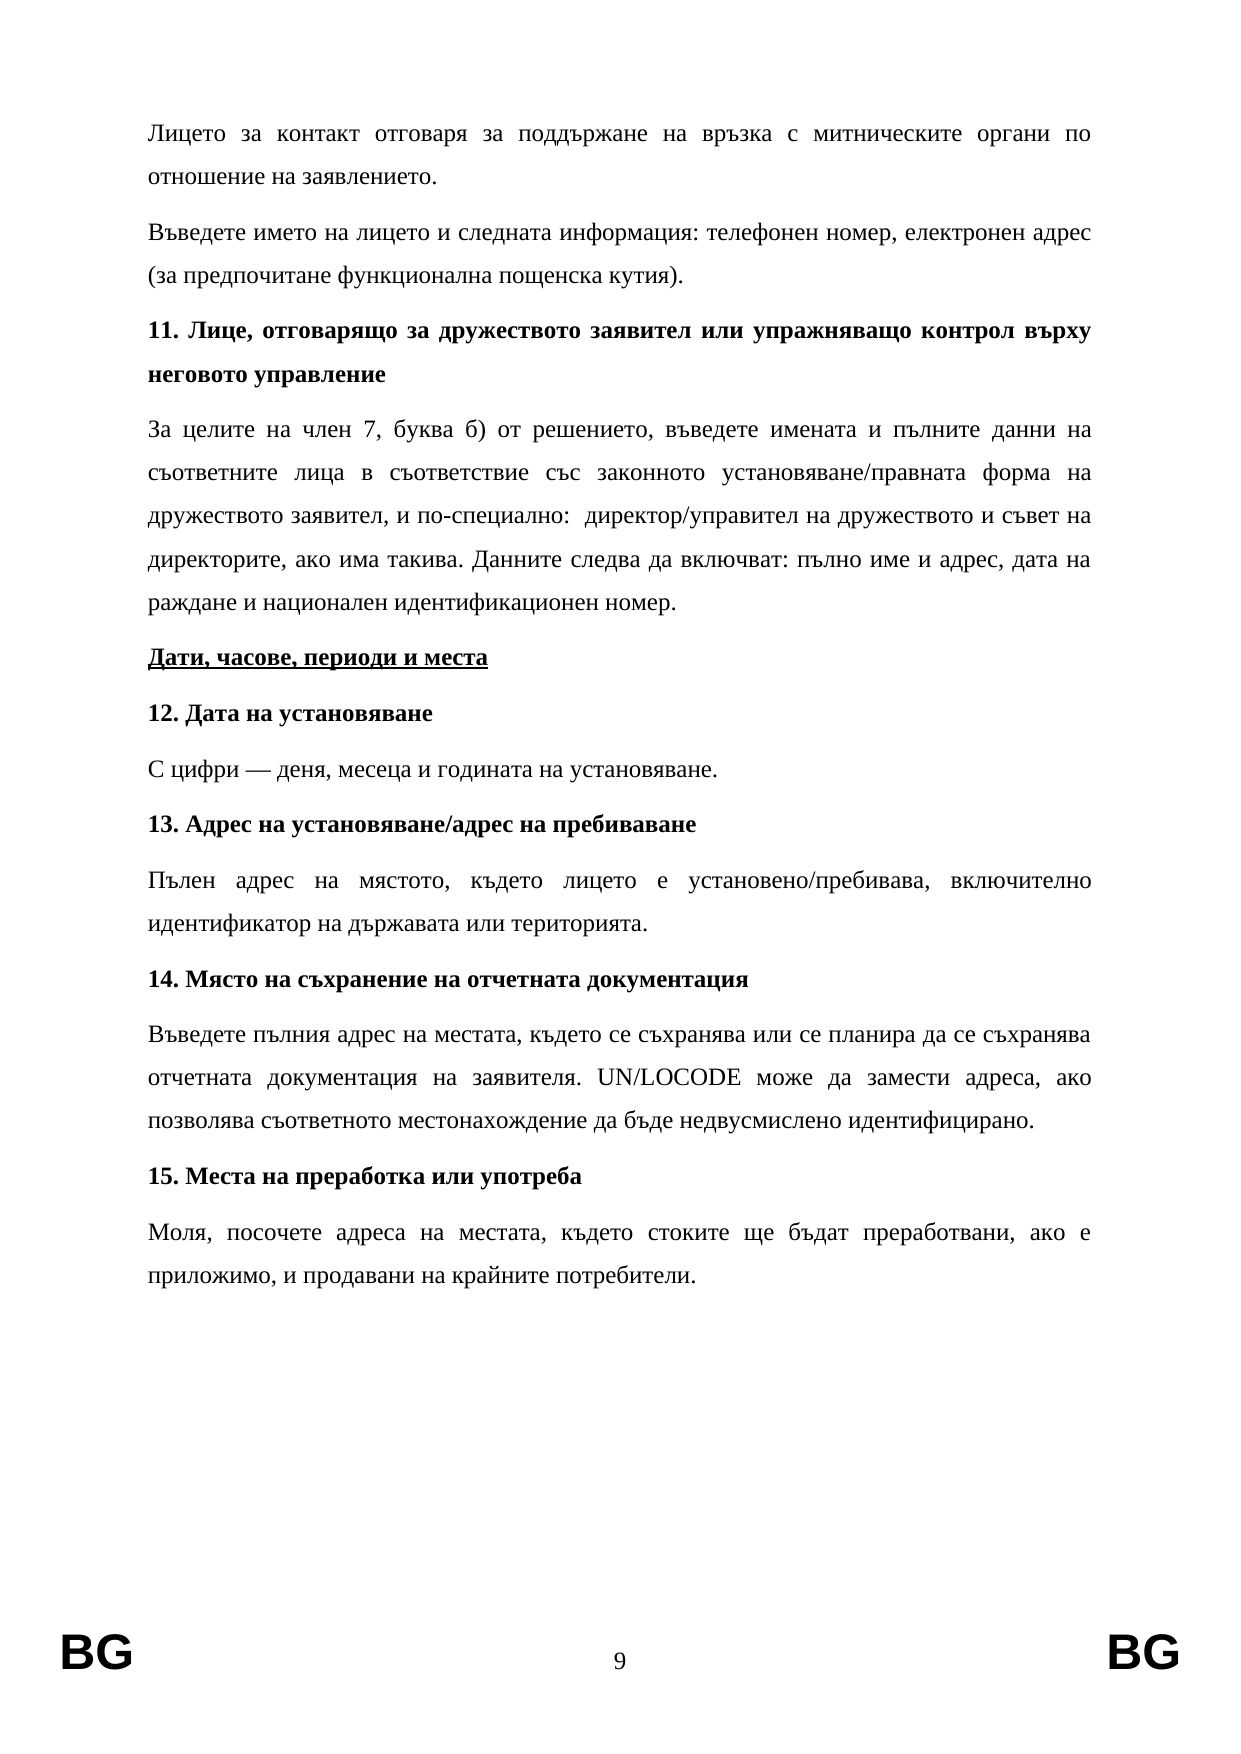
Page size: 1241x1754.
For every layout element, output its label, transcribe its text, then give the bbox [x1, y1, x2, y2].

text Въведете пълния адрес на местата, където се съхранява или се планира да се съхранява отчетната документация на заявителя. UN/LOCODE може да замести адреса, ако позволява съответното местонахождение да бъде недвусмислено идентифицирано. [148, 1019, 1093, 1134]
text 13. Адрес на установяване/адрес на пребиваване [148, 809, 1093, 838]
text Пълен адрес на мястото, където лицето е установено/пребивава, включително идентификатор на държавата или територията. [148, 865, 1093, 937]
text С цифри — деня, месеца и годината на установяване. [148, 754, 1093, 782]
text Моля, посочете адреса на местата, където стоките ще бъдат преработвани, ако е приложимо, и продавани на крайните потребители. [148, 1217, 1093, 1289]
text За целите на член 7, буква б) от решението, въведете имената и пълните данни на съответните лица в съответствие със законното установяване/правната форма на дружеството заявител, и по-специално: директор/управител на дружеството и съвет на директорите, ако има такива. Данните следва да включват: пълно име и адрес, дата на раждане и национален идентификационен номер. [148, 414, 1093, 616]
text 12. Дата на установяване [148, 698, 1093, 727]
text 15. Места на преработка или употреба [148, 1161, 1093, 1190]
text Лицето за контакт отговаря за поддържане на връзка с митническите органи по отношение на заявлението. [148, 118, 1093, 190]
text Въведете името на лицето и следната информация: телефонен номер, електронен адрес (за предпочитане функционална пощенска кутия). [148, 217, 1093, 289]
text 14. Място на съхранение на отчетната документация [148, 964, 1093, 992]
text 11. Лице, отговарящо за дружеството заявител или упражняващо контрол върху неговото управление [148, 316, 1093, 387]
text Дати, часове, периоди и места [148, 642, 1093, 671]
